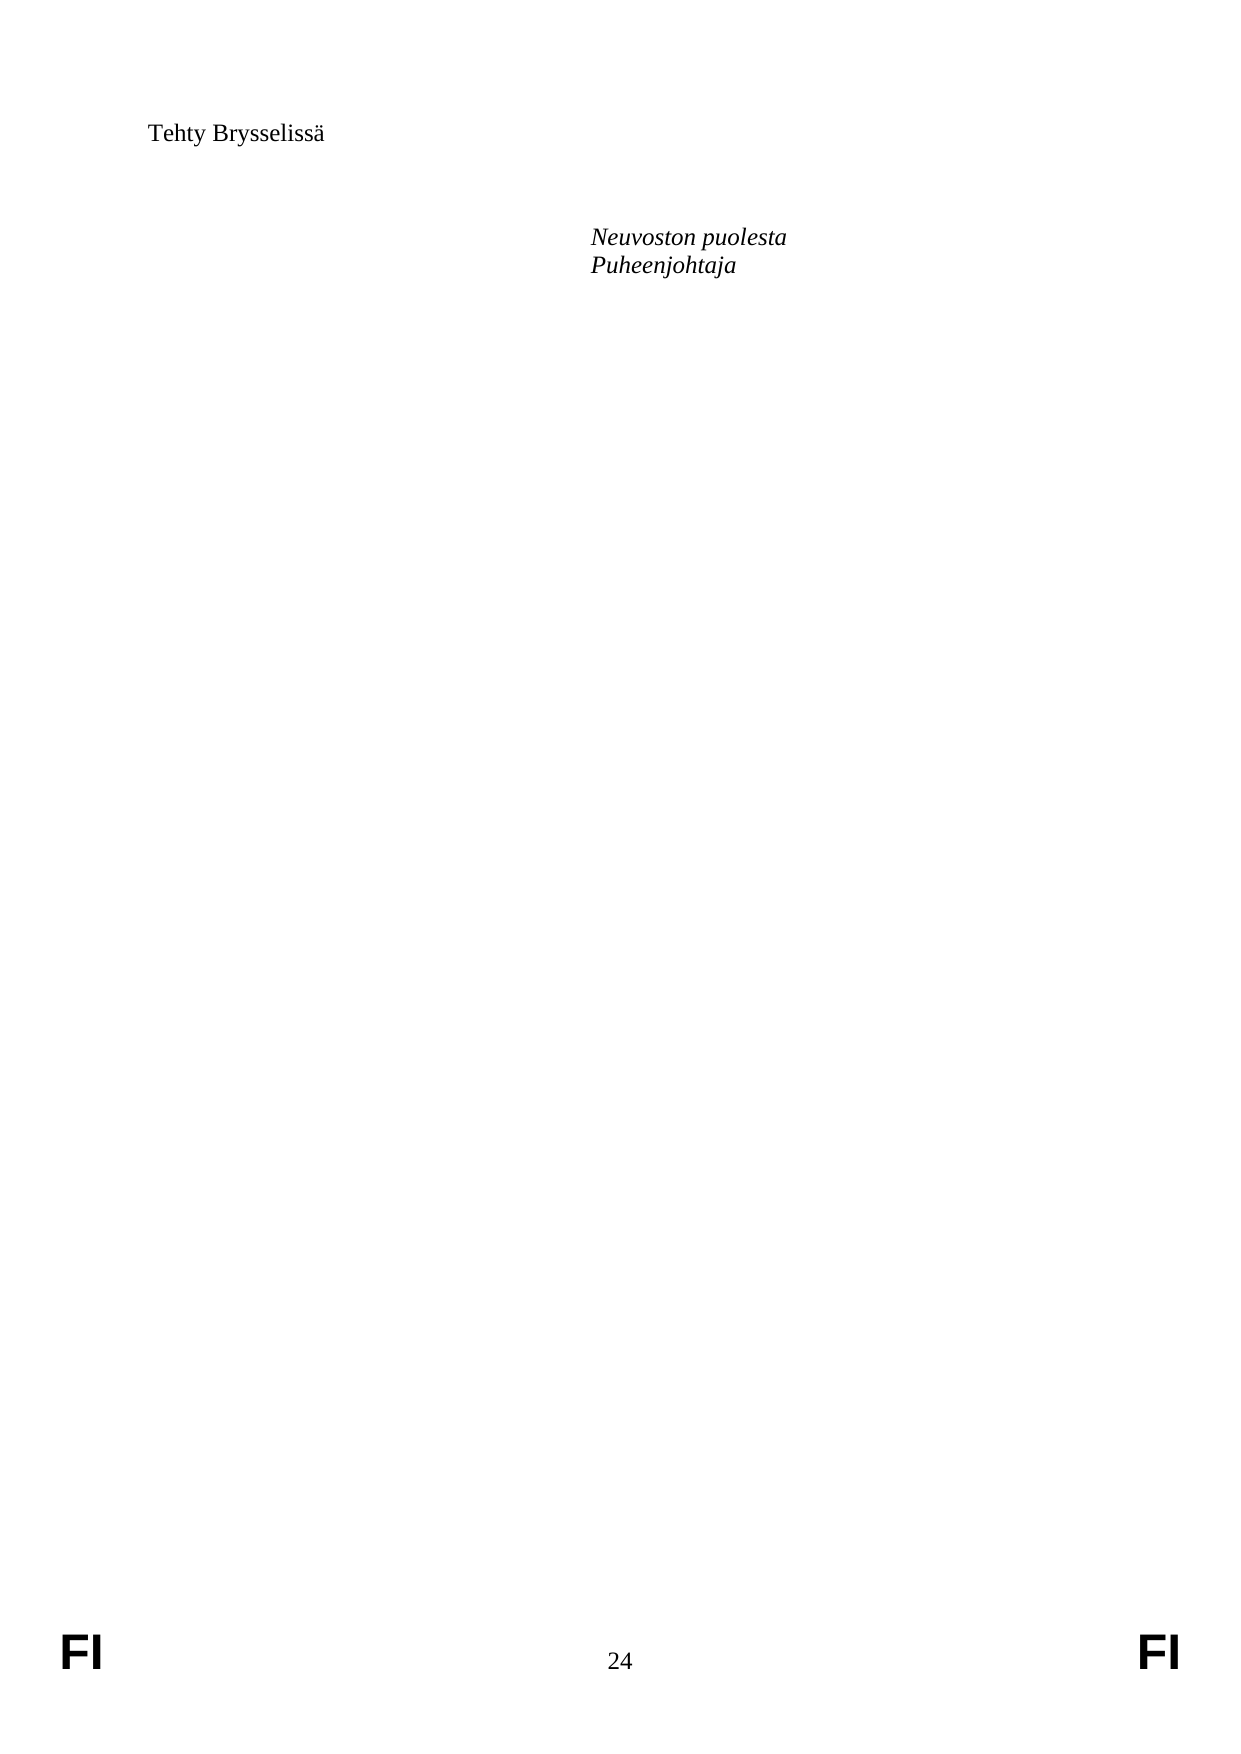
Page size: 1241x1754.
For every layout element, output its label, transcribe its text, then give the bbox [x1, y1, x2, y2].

text Puheenjohtaja [148, 251, 1093, 279]
text Tehty Brysselissä [148, 118, 1093, 147]
text Neuvoston puolesta [148, 222, 1093, 251]
